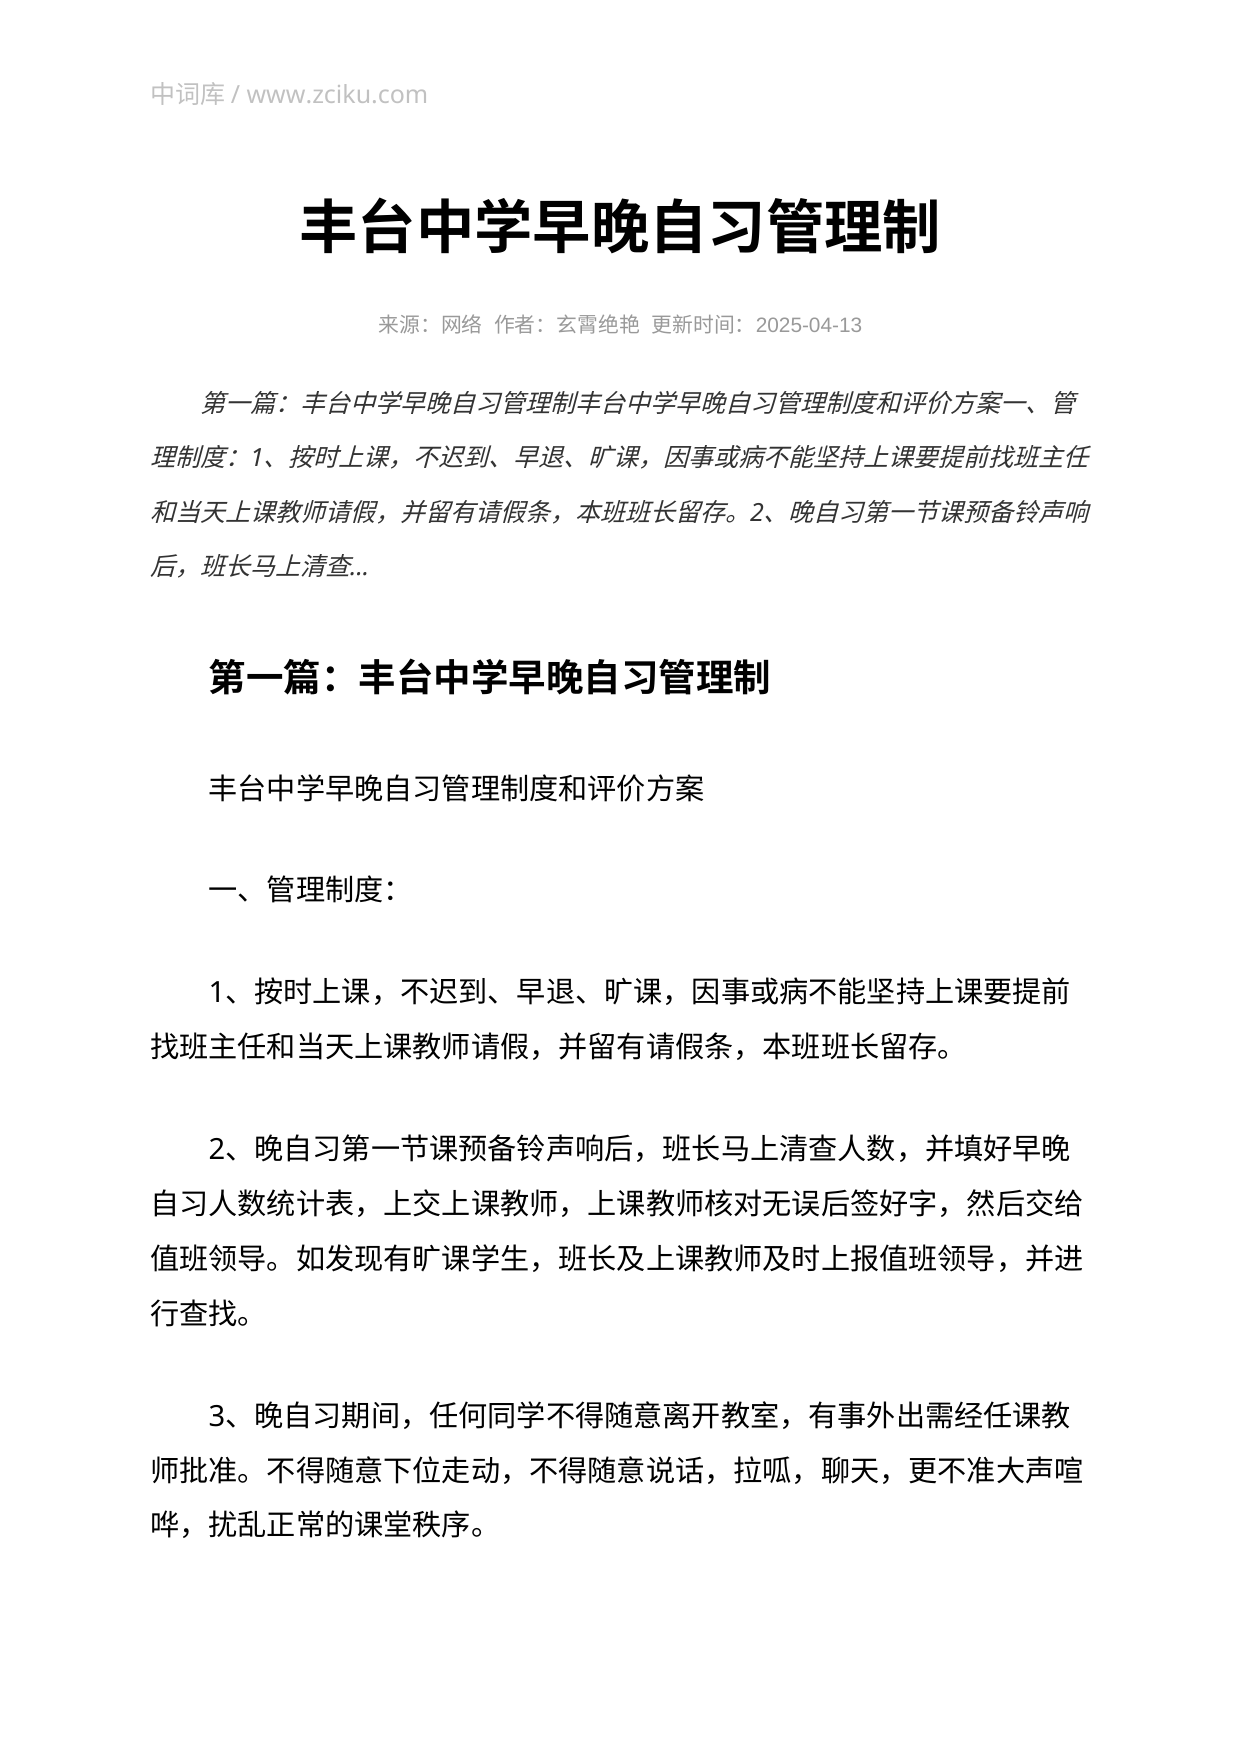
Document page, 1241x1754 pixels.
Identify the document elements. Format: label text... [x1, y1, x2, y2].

text 2、晚自习第一节课预备铃声响后，班长马上清查人数，并填好早晚自习人数统计表，上交上课教师，上课教师核对无误后签好字，然后交给值班领导。如发现有旷课学生，班长及上课教师及时上报值班领导，并进行查找。 [150, 1126, 1090, 1333]
text 一、管理制度： [150, 867, 1090, 909]
text 第一篇：丰台中学早晚自习管理制 [150, 648, 1090, 702]
text 丰台中学早晚自习管理制度和评价方案 [150, 765, 1090, 807]
text 来源：网络 作者：玄霄绝艳 更新时间：2025-04-13 [150, 313, 1090, 337]
text 第一篇：丰台中学早晚自习管理制丰台中学早晚自习管理制度和评价方案一、管理制度：1、按时上课，不迟到、早退、旷课，因事或病不能坚持上课要提前找班主任和当天上课教师请假，并留有请假条，本班班长留存。2、晚自习第一节课预备铃声响后，班长马上清查... [150, 383, 1090, 583]
text 3、晚自习期间，任何同学不得随意离开教室，有事外出需经任课教师批准。不得随意下位走动，不得随意说话，拉呱，聊天，更不准大声喧哗，扰乱正常的课堂秩序。 [150, 1392, 1090, 1544]
text 1、按时上课，不迟到、早退、旷课，因事或病不能坚持上课要提前找班主任和当天上课教师请假，并留有请假条，本班班长留存。 [150, 969, 1090, 1066]
subtitle 丰台中学早晚自习管理制 [150, 181, 1090, 266]
